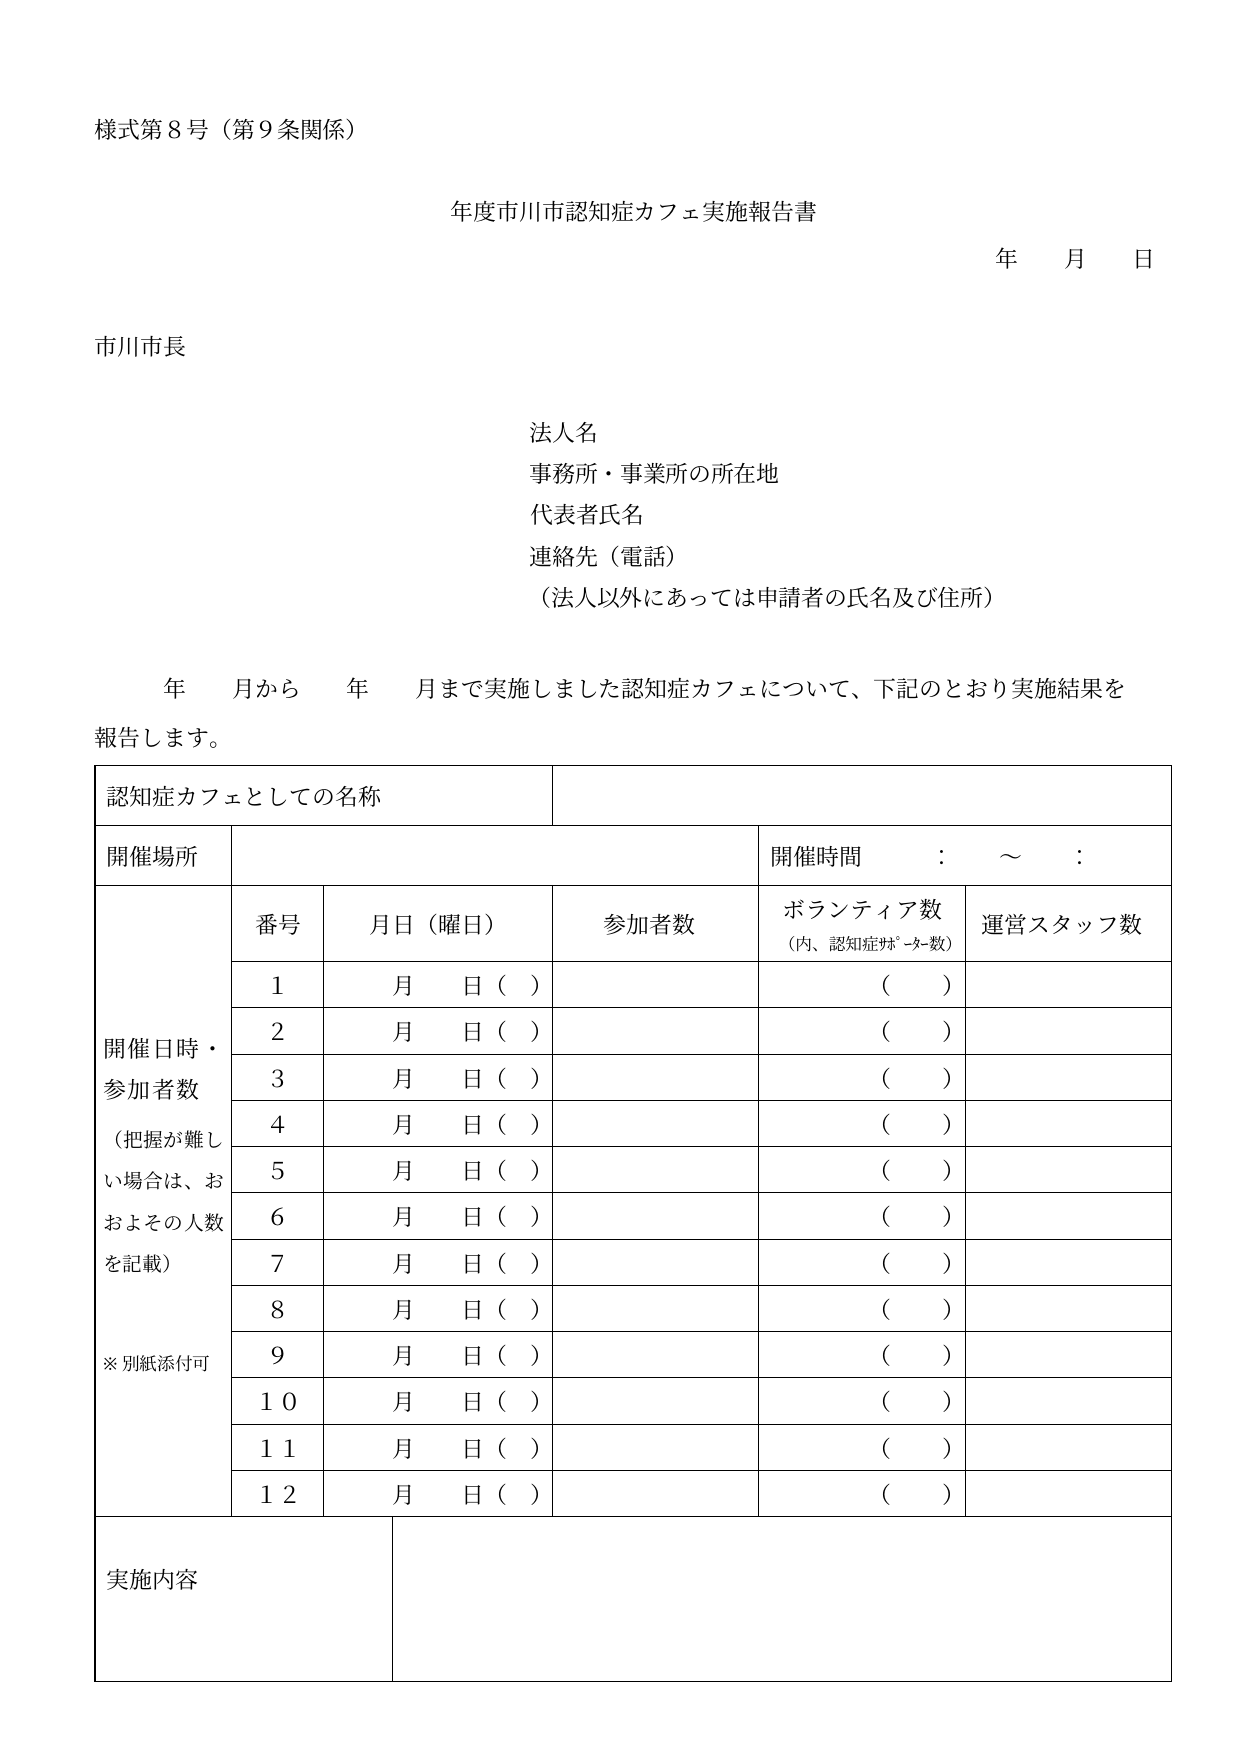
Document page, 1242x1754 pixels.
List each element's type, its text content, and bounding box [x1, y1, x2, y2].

table_cell （ ） [759, 1147, 965, 1192]
table_cell [966, 1286, 1171, 1331]
table_header [553, 766, 1171, 825]
table_cell [966, 1055, 1171, 1100]
table_cell 開催日時・参加者数 （把握が難しい場合は、おおよその人数を記載） ※ 別紙添付可 [96, 886, 231, 1516]
table_cell （ ） [759, 1008, 965, 1053]
table_cell 番号 [232, 886, 323, 961]
table_cell [966, 1008, 1171, 1053]
table_cell （ ） [759, 962, 965, 1007]
text 事務所・事業所の所在地 [94, 452, 1171, 493]
table_cell （ ） [759, 1101, 965, 1146]
table_cell [553, 1425, 758, 1470]
table_cell [966, 1101, 1171, 1146]
table_cell [553, 1101, 758, 1146]
text 年 月 日 [105, 235, 1156, 276]
table_cell １０ [232, 1378, 323, 1423]
table_cell [553, 1471, 758, 1516]
text 法人名 [94, 411, 1171, 452]
table_cell １２ [232, 1471, 323, 1516]
table_cell 月 日（ ） [324, 1471, 552, 1516]
table_cell [553, 1332, 758, 1377]
table_cell [966, 962, 1171, 1007]
table_cell 参加者数 [553, 886, 758, 961]
table_cell 月 日（ ） [324, 1193, 552, 1238]
text 市川市長 [94, 325, 1178, 366]
table_header 認知症カフェとしての名称 [96, 766, 552, 825]
table_cell [966, 1471, 1171, 1516]
table_cell [553, 1240, 758, 1285]
table_cell （ ） [759, 1286, 965, 1331]
table_cell 月 日（ ） [324, 1378, 552, 1423]
table_cell 開催時間 ： ～ ： [759, 826, 1171, 885]
text 様式第８号（第９条関係） [94, 108, 1178, 149]
table_cell [966, 1240, 1171, 1285]
table_cell 月 日（ ） [324, 1332, 552, 1377]
table_cell 月日（曜日） [324, 886, 552, 961]
table_cell （ ） [759, 1240, 965, 1285]
table_cell [966, 1193, 1171, 1238]
text 年 月から 年 月まで実施しました認知症カフェについて、下記のとおり実施結果を [94, 667, 1166, 708]
table_cell （ ） [759, 1425, 965, 1470]
text 年度市川市認知症カフェ実施報告書 [94, 190, 1173, 231]
table_cell 開催場所 [96, 826, 231, 885]
table_cell 月 日（ ） [324, 962, 552, 1007]
table_cell （ ） [759, 1055, 965, 1100]
table_cell 月 日（ ） [324, 1425, 552, 1470]
table_cell [553, 1378, 758, 1423]
table_cell （ ） [759, 1378, 965, 1423]
table_cell 月 日（ ） [324, 1055, 552, 1100]
table_cell ８ [232, 1286, 323, 1331]
text （法人以外にあっては申請者の氏名及び住所） [94, 576, 1171, 617]
table_cell 運営スタッフ数 [966, 886, 1171, 961]
table_cell １ [232, 962, 323, 1007]
table_cell [553, 1286, 758, 1331]
table_cell ５ [232, 1147, 323, 1192]
text 連絡先（電話） [94, 534, 1171, 576]
text 代表者氏名 [94, 493, 1171, 534]
table_cell [966, 1332, 1171, 1377]
table_cell [553, 962, 758, 1007]
table_cell ７ [232, 1240, 323, 1285]
table_cell [966, 1147, 1171, 1192]
table_cell １１ [232, 1425, 323, 1470]
table_cell [232, 826, 758, 885]
table_cell 月 日（ ） [324, 1101, 552, 1146]
table_cell [553, 1193, 758, 1238]
table_cell 月 日（ ） [324, 1240, 552, 1285]
table_cell ２ [232, 1008, 323, 1053]
table_cell ４ [232, 1101, 323, 1146]
table_cell [553, 1008, 758, 1053]
table_cell 月 日（ ） [324, 1286, 552, 1331]
table_cell 実施内容 [96, 1517, 392, 1681]
table_cell 月 日（ ） [324, 1008, 552, 1053]
table_cell （ ） [759, 1332, 965, 1377]
table_cell [553, 1055, 758, 1100]
table_cell [966, 1425, 1171, 1470]
table_cell ９ [232, 1332, 323, 1377]
table_cell ボランティア数 （内、認知症ｻﾎﾟｰﾀｰ数） [759, 886, 965, 961]
table_cell ６ [232, 1193, 323, 1238]
table_cell ３ [232, 1055, 323, 1100]
table_cell [553, 1147, 758, 1192]
table_cell （ ） [759, 1471, 965, 1516]
table_cell （ ） [759, 1193, 965, 1238]
text 報告します。 [94, 716, 1166, 757]
table_cell [393, 1517, 1171, 1681]
table_cell [966, 1378, 1171, 1423]
table_cell 月 日（ ） [324, 1147, 552, 1192]
